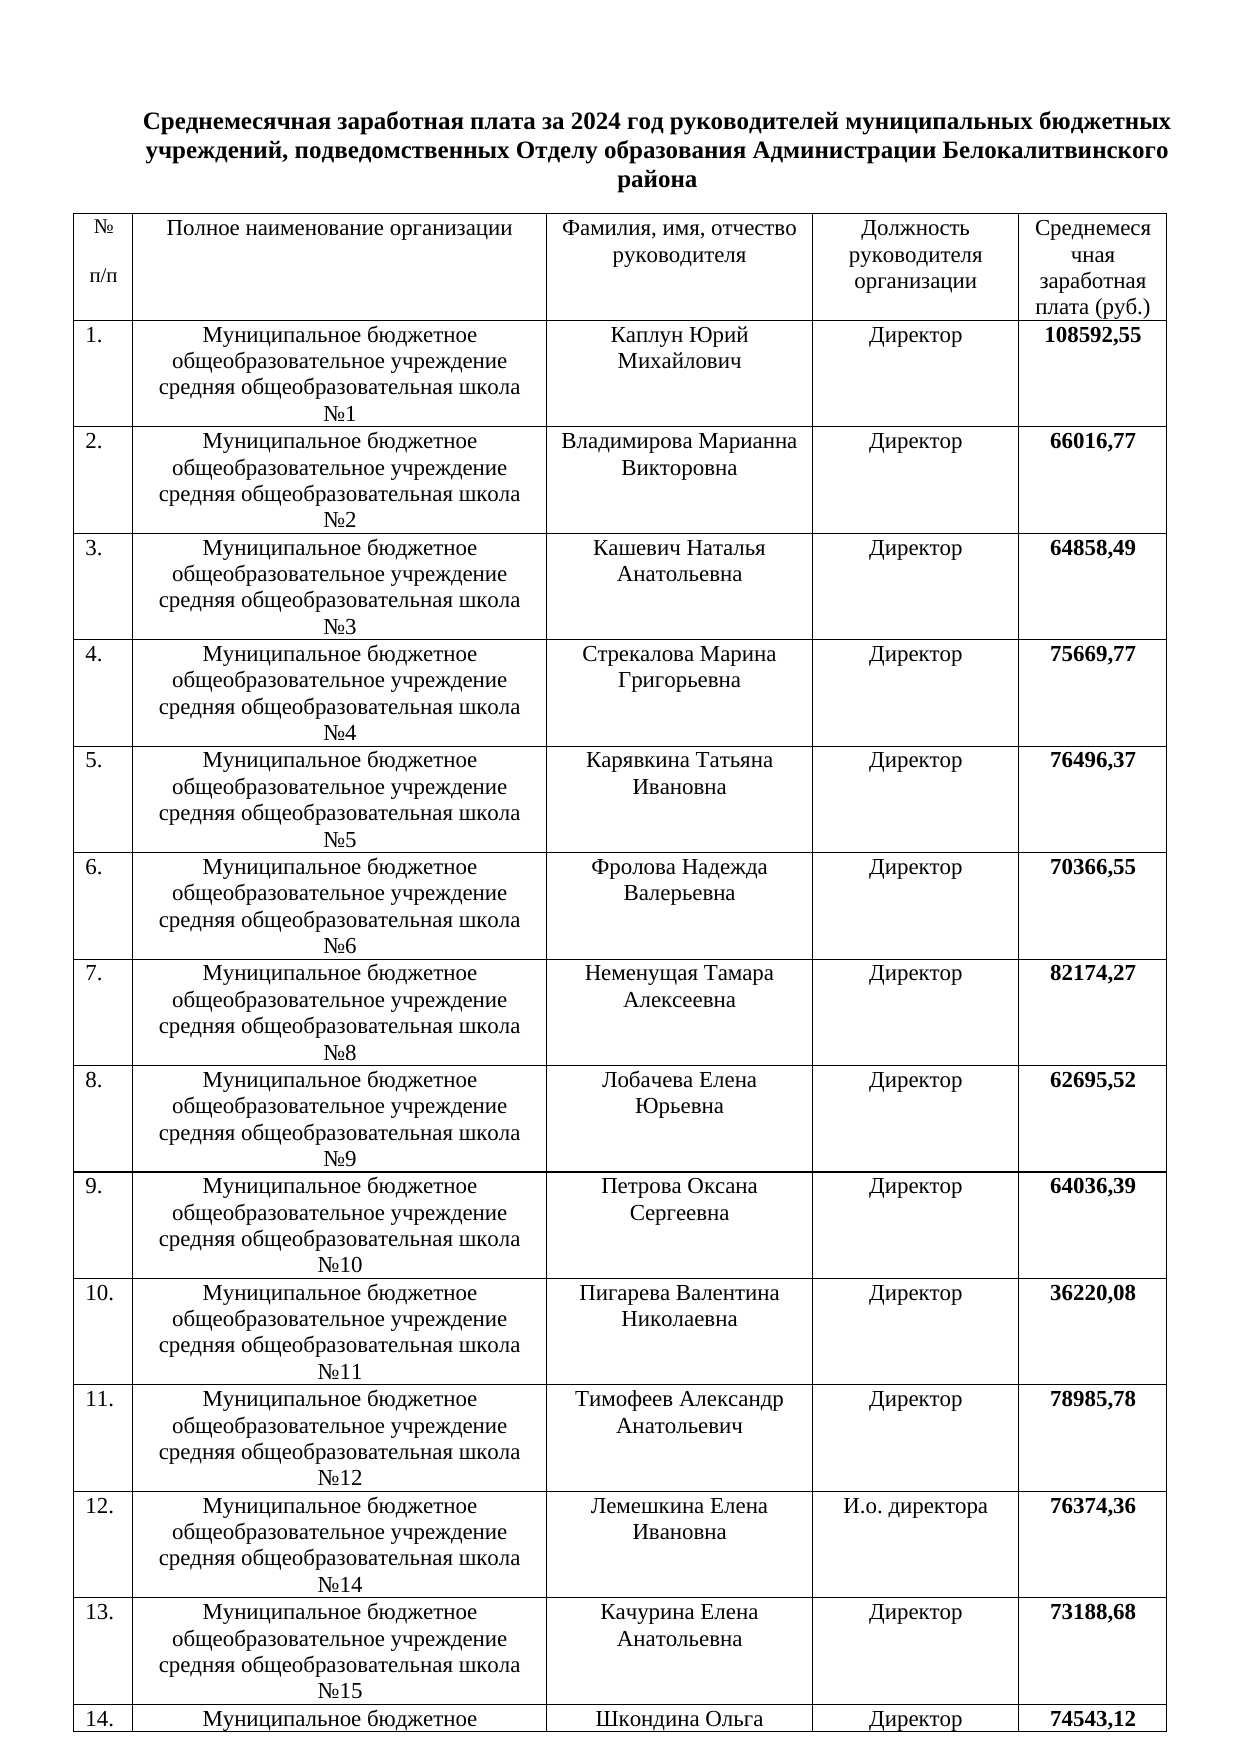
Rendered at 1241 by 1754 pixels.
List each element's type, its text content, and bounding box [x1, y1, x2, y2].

table_header Должность руководителя организации [813, 214, 1018, 320]
table_cell Муниципальное бюджетное общеобразовательное учреждение средняя общеобразовательная школа №9 [133, 1066, 546, 1171]
table_cell [74, 640, 132, 746]
table_cell Директор [813, 1705, 1018, 1731]
table_cell Муниципальное бюджетное общеобразовательное учреждение средняя общеобразовательная школа №4 [133, 640, 546, 746]
table_cell Пигарева Валентина Николаевна [547, 1279, 812, 1384]
table_cell [74, 427, 132, 533]
table_cell Лемешкина Елена Ивановна [547, 1492, 812, 1597]
table_cell [74, 321, 132, 426]
table_cell [74, 1279, 132, 1384]
table_header № п/п [74, 214, 132, 320]
table_cell Муниципальное бюджетное общеобразовательное учреждение средняя общеобразовательная школа №1 [133, 321, 546, 426]
table_cell [74, 1598, 132, 1704]
table_cell Петрова Оксана Сергеевна [547, 1173, 812, 1278]
table_cell Директор [813, 1066, 1018, 1171]
table_cell Кашевич Наталья Анатольевна [547, 534, 812, 639]
table_cell 82174,27 [1019, 960, 1166, 1065]
table_cell Директор [813, 960, 1018, 1065]
table_cell Директор [813, 534, 1018, 639]
table_cell Муниципальное бюджетное общеобразовательное учреждение средняя общеобразовательная школа №2 [133, 427, 546, 533]
table_header Полное наименование организации [133, 214, 546, 320]
table_cell Муниципальное бюджетное общеобразовательное учреждение средняя общеобразовательная школа №8 [133, 960, 546, 1065]
table_cell Владимирова Марианна Викторовна [547, 427, 812, 533]
table_cell 108592,55 [1019, 321, 1166, 426]
table_cell 66016,77 [1019, 427, 1166, 533]
table_cell [74, 1173, 132, 1278]
table_cell 76496,37 [1019, 747, 1166, 852]
table_cell Муниципальное бюджетное общеобразовательное учреждение средняя общеобразовательная школа №3 [133, 534, 546, 639]
table_cell 74543,12 [1019, 1705, 1166, 1731]
table_cell 76374,36 [1019, 1492, 1166, 1597]
table_cell 70366,55 [1019, 853, 1166, 958]
table_cell 64036,39 [1019, 1173, 1166, 1278]
table_cell Муниципальное бюджетное общеобразовательное учреждение средняя общеобразовательная школа №5 [133, 747, 546, 852]
table_cell 75669,77 [1019, 640, 1166, 746]
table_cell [547, 1705, 812, 1731]
table_cell Директор [813, 640, 1018, 746]
table_cell И.о. директора [813, 1492, 1018, 1597]
table_cell Директор [813, 1598, 1018, 1704]
table_cell Карявкина Татьяна Ивановна [547, 747, 812, 852]
table_cell Каплун Юрий Михайлович [547, 321, 812, 426]
table_cell Директор [813, 1279, 1018, 1384]
table_cell 64858,49 [1019, 534, 1166, 639]
table_cell [74, 960, 132, 1065]
table_cell [74, 747, 132, 852]
table_cell [74, 1066, 132, 1171]
table_cell [74, 1705, 132, 1731]
table_cell 62695,52 [1019, 1066, 1166, 1171]
table_cell Фролова Надежда Валерьевна [547, 853, 812, 958]
table_cell Муниципальное бюджетное общеобразовательное учреждение средняя общеобразовательная школа №6 [133, 853, 546, 958]
table_cell Неменущая Тамара Алексеевна [547, 960, 812, 1065]
table_cell Директор [813, 1385, 1018, 1491]
table_cell Директор [813, 853, 1018, 958]
table_cell Директор [813, 321, 1018, 426]
table_header Фамилия, имя, отчество руководителя [547, 214, 812, 320]
table_cell Директор [813, 1173, 1018, 1278]
table_header Среднемесячная заработная плата (руб.) [1019, 214, 1166, 320]
table_cell 78985,78 [1019, 1385, 1166, 1491]
text Среднемесячная заработная плата за 2024 год руководителей муниципальных бюджетных учреждений, подведомственных Отделу образования Администрации Белокалитвинского района [103, 106, 1211, 192]
table_cell Директор [813, 427, 1018, 533]
table_cell 73188,68 [1019, 1598, 1166, 1704]
table_cell Муниципальное бюджетное общеобразовательное учреждение средняя общеобразовательная школа №10 [133, 1173, 546, 1278]
table_cell Муниципальное бюджетное общеобразовательное учреждение средняя общеобразовательная школа №11 [133, 1279, 546, 1384]
table_cell [74, 1385, 132, 1491]
table_cell [74, 1492, 132, 1597]
table_cell Качурина Елена Анатольевна [547, 1598, 812, 1704]
table_cell Директор [813, 747, 1018, 852]
table_cell [74, 853, 132, 958]
table_cell Стрекалова Марина Григорьевна [547, 640, 812, 746]
table_cell Муниципальное бюджетное общеобразовательное учреждение средняя общеобразовательная школа №15 [133, 1598, 546, 1704]
table_cell Муниципальное бюджетное общеобразовательное учреждение средняя общеобразовательная школа №12 [133, 1385, 546, 1491]
table_cell Тимофеев Александр Анатольевич [547, 1385, 812, 1491]
table_cell Муниципальное бюджетное общеобразовательное учреждение средняя общеобразовательная школа №14 [133, 1492, 546, 1597]
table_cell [133, 1705, 546, 1731]
table_cell Лобачева Елена Юрьевна [547, 1066, 812, 1171]
table_cell 36220,08 [1019, 1279, 1166, 1384]
table_cell [74, 534, 132, 639]
